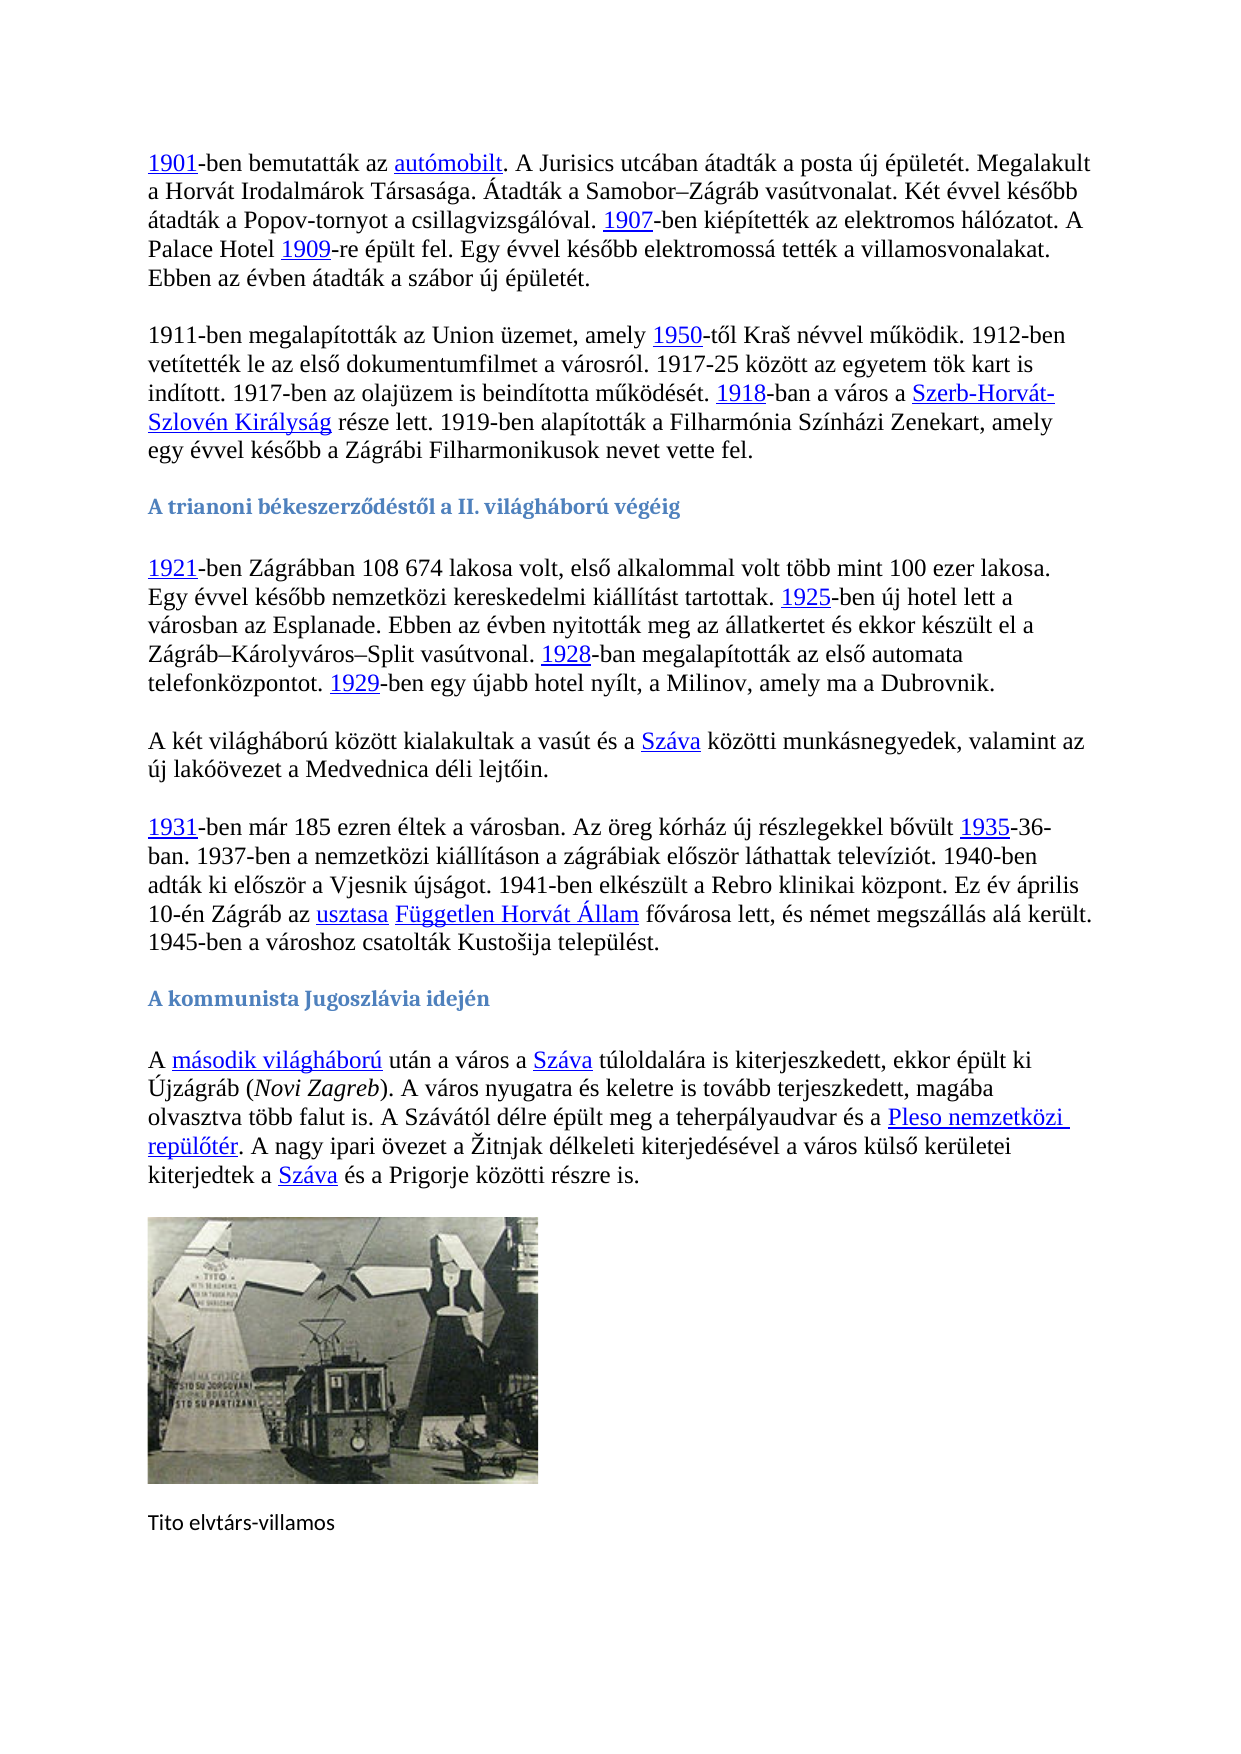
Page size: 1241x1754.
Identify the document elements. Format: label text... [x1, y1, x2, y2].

text A második világháború után a város a Száva túloldalára is kiterjeszkedett, ekkor épült ki Újzágráb (Novi Zagreb). A város nyugatra és keletre is tovább terjeszkedett, magába olvasztva több falut is. A Szávától délre épült meg a teherpályaudvar és a Pleso nemzetközi repülőtér. A nagy ipari övezet a Žitnjak délkeleti kiterjedésével a város külső kerületei kiterjedtek a Száva és a Prigorje közötti részre is. [148, 1045, 1093, 1188]
subtitle A kommunista Jugoszlávia idején [148, 985, 1093, 1012]
subtitle A trianoni békeszerződéstől a II. világháború végéig [148, 493, 1093, 520]
text Tito elvtárs-villamos [148, 1508, 1093, 1536]
picture [147, 1217, 539, 1484]
text 1901-ben bemutatták az autómobilt. A Jurisics utcában átadták a posta új épületét. Megalakult a Horvát Irodalmárok Társasága. Átadták a Samobor–Zágráb vasútvonalat. Két évvel később átadták a Popov-tornyot a csillagvizsgálóval. 1907-ben kiépítették az elektromos hálózatot. A Palace Hotel 1909-re épült fel. Egy évvel később elektromossá tették a villamosvonalakat. Ebben az évben átadták a szábor új épületét. [148, 148, 1093, 291]
text 1911-ben megalapították az Union üzemet, amely 1950-től Kraš névvel működik. 1912-ben vetítették le az első dokumentumfilmet a városról. 1917-25 között az egyetem tök kart is indított. 1917-ben az olajüzem is beindította működését. 1918-ban a város a Szerb-Horvát-Szlovén Királyság része lett. 1919-ben alapították a Filharmónia Színházi Zenekart, amely egy évvel később a Zágrábi Filharmonikusok nevet vette fel. [148, 321, 1093, 464]
text 1931-ben már 185 ezren éltek a városban. Az öreg kórház új részlegekkel bővült 1935-36-ban. 1937-ben a nemzetközi kiállításon a zágrábiak először láthattak televíziót. 1940-ben adták ki először a Vjesnik újságot. 1941-ben elkészült a Rebro klinikai központ. Ez év április 10-én Zágráb az usztasa Független Horvát Állam fővárosa lett, és német megszállás alá került. 1945-ben a városhoz csatolták Kustošija települést. [148, 812, 1093, 956]
text 1921-ben Zágrábban 108 674 lakosa volt, első alkalommal volt több mint 100 ezer lakosa. Egy évvel később nemzetközi kereskedelmi kiállítást tartottak. 1925-ben új hotel lett a városban az Esplanade. Ebben az évben nyitották meg az állatkertet és ekkor készült el a Zágráb–Károlyváros–Split vasútvonal. 1928-ban megalapították az első automata telefonközpontot. 1929-ben egy újabb hotel nyílt, a Milinov, amely ma a Dubrovnik. [148, 553, 1093, 697]
text A két világháború között kialakultak a vasút és a Száva közötti munkásnegyedek, valamint az új lakóövezet a Medvednica déli lejtőin. [148, 726, 1093, 783]
